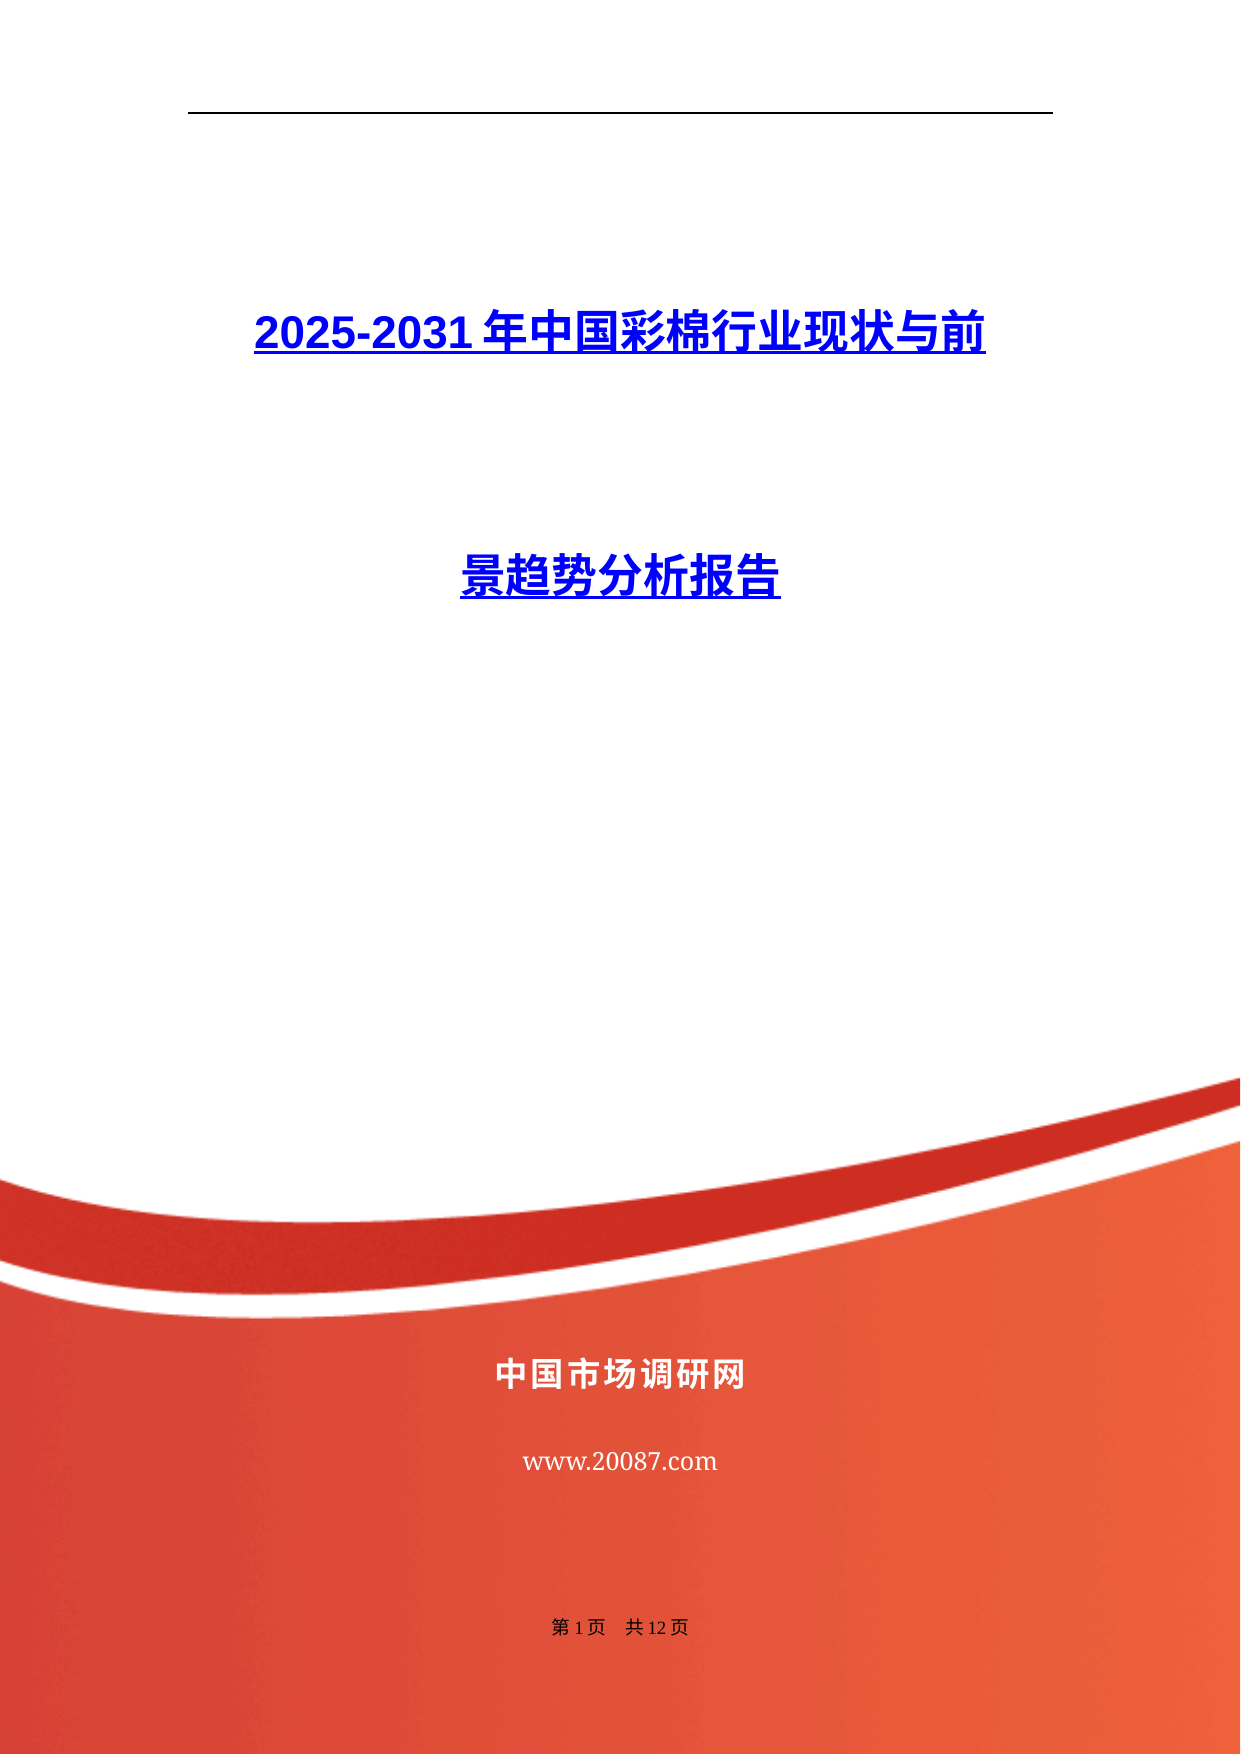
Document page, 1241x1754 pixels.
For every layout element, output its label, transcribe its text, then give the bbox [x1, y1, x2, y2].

text www.20087.com [187, 1428, 1053, 1493]
subtitle 中国市场调研网 [187, 1339, 1053, 1404]
picture [0, 1006, 1241, 1754]
table_header 2025-2031年中国彩棉行业现状与前景趋势分析报告 [188, 207, 1053, 773]
